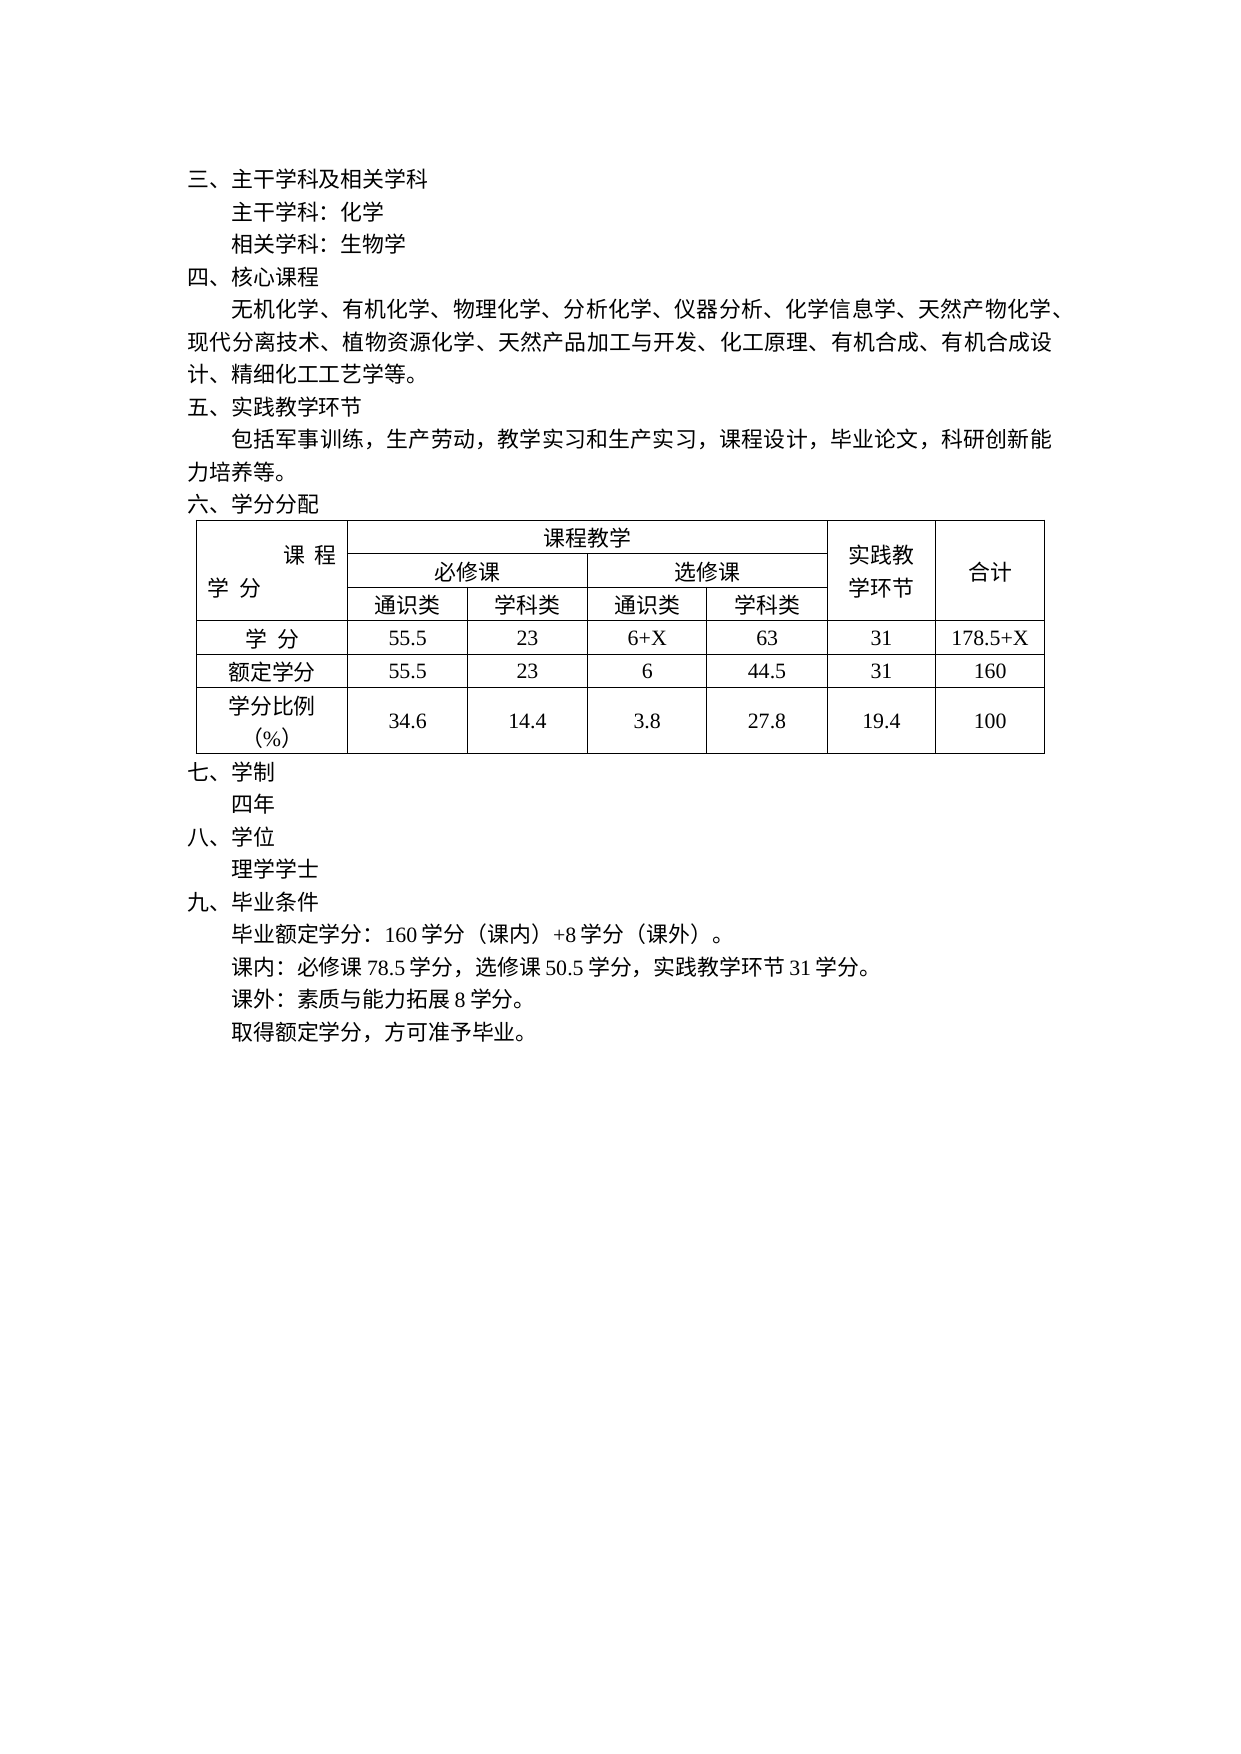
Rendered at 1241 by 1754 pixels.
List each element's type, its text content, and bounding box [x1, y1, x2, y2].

text 七、学制 [187, 754, 1053, 787]
table_cell 19.4 [828, 688, 935, 753]
text 三、主干学科及相关学科 [187, 162, 1053, 194]
text 主干学科：化学 [187, 194, 1053, 227]
table_cell 31 [828, 621, 935, 654]
table_cell 6 [588, 655, 706, 687]
text 包括军事训练，生产劳动，教学实习和生产实习，课程设计，毕业论文，科研创新能力培养等。 [187, 422, 1053, 487]
table_cell 100 [936, 688, 1044, 753]
table_cell 通识类 [588, 588, 706, 620]
text 四年 [187, 787, 1053, 819]
text 无机化学、有机化学、物理化学、分析化学、仪器分析、化学信息学、天然产物化学、现代分离技术、植物资源化学、天然产品加工与开发、化工原理、有机合成、有机合成设计、精细化工工艺学等。 [187, 292, 1053, 389]
table_cell 14.4 [468, 688, 587, 753]
table_cell 27.8 [707, 688, 827, 753]
text 理学学士 [187, 852, 1053, 884]
table_cell 额定学分 [197, 655, 347, 687]
table_cell 44.5 [707, 655, 827, 687]
table_cell 23 [468, 621, 587, 654]
table_header 合计 [936, 521, 1044, 620]
table_cell 通识类 [348, 588, 467, 620]
text 课外：素质与能力拓展8学分。 [187, 982, 1053, 1014]
table_cell 63 [707, 621, 827, 654]
table_cell 学 分 [197, 621, 347, 654]
table_cell 55.5 [348, 655, 467, 687]
text 九、毕业条件 [187, 884, 1053, 917]
table_header 课程教学 [348, 521, 827, 553]
text 五、实践教学环节 [187, 389, 1053, 422]
text 六、学分分配 [187, 487, 1053, 519]
table_cell 178.5+X [936, 621, 1044, 654]
table_cell 必修课 [348, 554, 587, 587]
table_cell 学科类 [468, 588, 587, 620]
table_cell 选修课 [588, 554, 827, 587]
table_cell 3.8 [588, 688, 706, 753]
table_cell 23 [468, 655, 587, 687]
table_header 课 程 学 分 [197, 521, 347, 620]
text 毕业额定学分：160学分（课内）+8学分（课外）。 [187, 917, 1053, 949]
text 八、学位 [187, 819, 1053, 852]
table_cell 6+X [588, 621, 706, 654]
table_header 实践教学环节 [828, 521, 935, 620]
table_cell 34.6 [348, 688, 467, 753]
table_cell 学分比例（%） [197, 688, 347, 753]
table_cell 31 [828, 655, 935, 687]
table_cell 55.5 [348, 621, 467, 654]
text 四、核心课程 [187, 259, 1053, 292]
text 相关学科：生物学 [187, 227, 1053, 259]
text 取得额定学分，方可准予毕业。 [187, 1014, 1053, 1047]
table_cell 学科类 [707, 588, 827, 620]
table_cell 160 [936, 655, 1044, 687]
text 课内：必修课78.5学分，选修课50.5学分，实践教学环节31学分。 [187, 949, 1053, 982]
